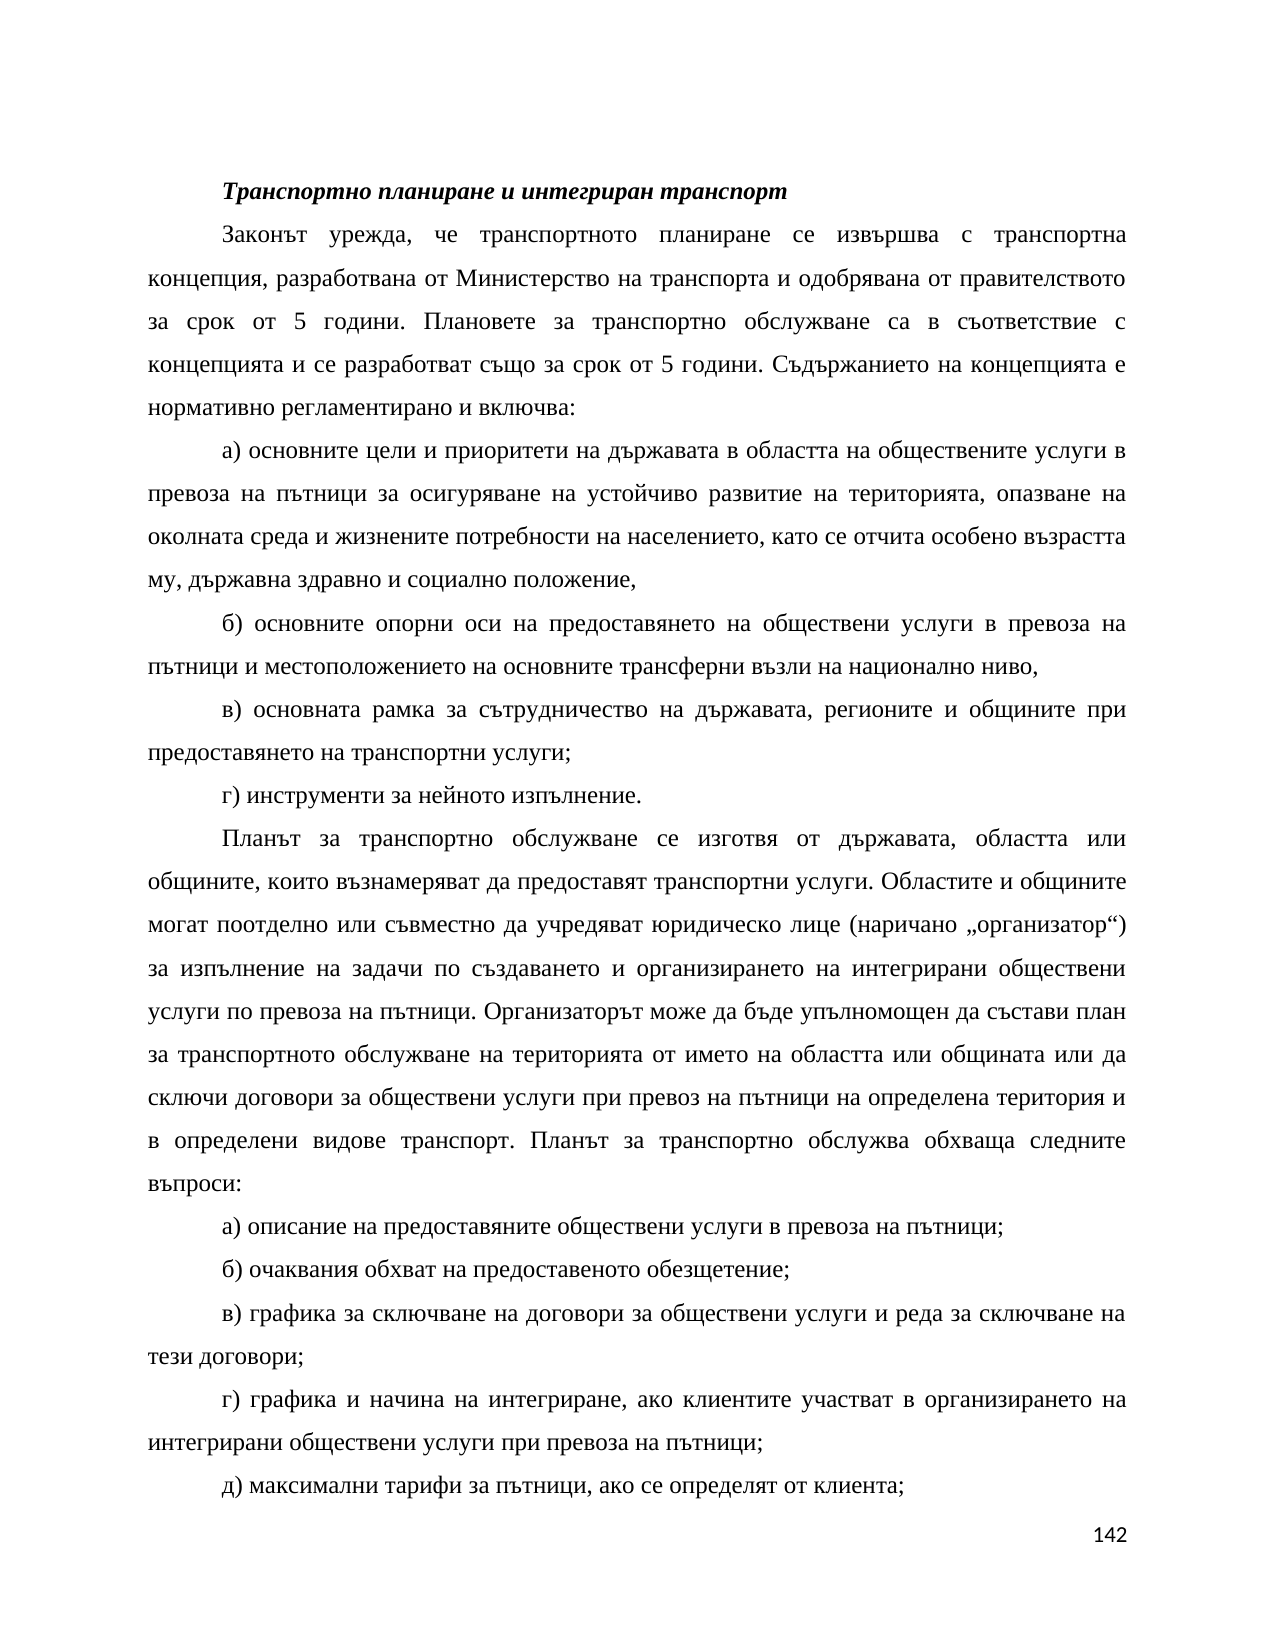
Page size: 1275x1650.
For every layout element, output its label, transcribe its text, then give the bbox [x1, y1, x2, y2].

text Законът урежда, че транспортното планиране се извършва с транспортна концепция, разработвана от Министерство на транспорта и одобрявана от правителството за срок от 5 години. Плановете за транспортно обслужване са в съответствие с концепцията и се разработват също за срок от 5 години. Съдържанието на концепцията е нормативно регламентирано и включва: [148, 219, 1127, 421]
text в) основната рамка за сътрудничество на държавата, регионите и общините при предоставянето на транспортни услуги; [148, 694, 1127, 766]
text Планът за транспортно обслужване се изготвя от държавата, областта или общините, които възнамеряват да предоставят транспортни услуги. Областите и общините могат поотделно или съвместно да учредяват юридическо лице (наричано „организатор“) за изпълнение на задачи по създаването и организирането на интегрирани обществени услуги по превоза на пътници. Организаторът може да бъде упълномощен да състави план за транспортното обслужване на територията от името на областта или общината или да сключи договори за обществени услуги при превоз на пътници на определена територия и в определени видове транспорт. Планът за транспортно обслужва обхваща следните въпроси: [148, 823, 1127, 1197]
text а) основните цели и приоритети на държавата в областта на обществените услуги в превоза на пътници за осигуряване на устойчиво развитие на територията, опазване на околната среда и жизнените потребности на населението, като се отчита особено възрастта му, държавна здравно и социално положение, [148, 435, 1127, 593]
text б) основните опорни оси на предоставянето на обществени услуги в превоза на пътници и местоположението на основните трансферни възли на национално ниво, [148, 608, 1127, 679]
text б) очаквания обхват на предоставеното обезщетение; [148, 1254, 1127, 1283]
text д) максимални тарифи за пътници, ако се определят от клиента; [148, 1470, 1127, 1499]
text Транспортно планиране и интегриран транспорт [148, 176, 1127, 205]
text а) описание на предоставяните обществени услуги в превоза на пътници; [148, 1211, 1127, 1240]
text г) инструменти за нейното изпълнение. [148, 780, 1127, 809]
text в) графика за сключване на договори за обществени услуги и реда за сключване на тези договори; [148, 1298, 1127, 1369]
text г) графика и начина на интегриране, ако клиентите участват в организирането на интегрирани обществени услуги при превоза на пътници; [148, 1384, 1127, 1456]
